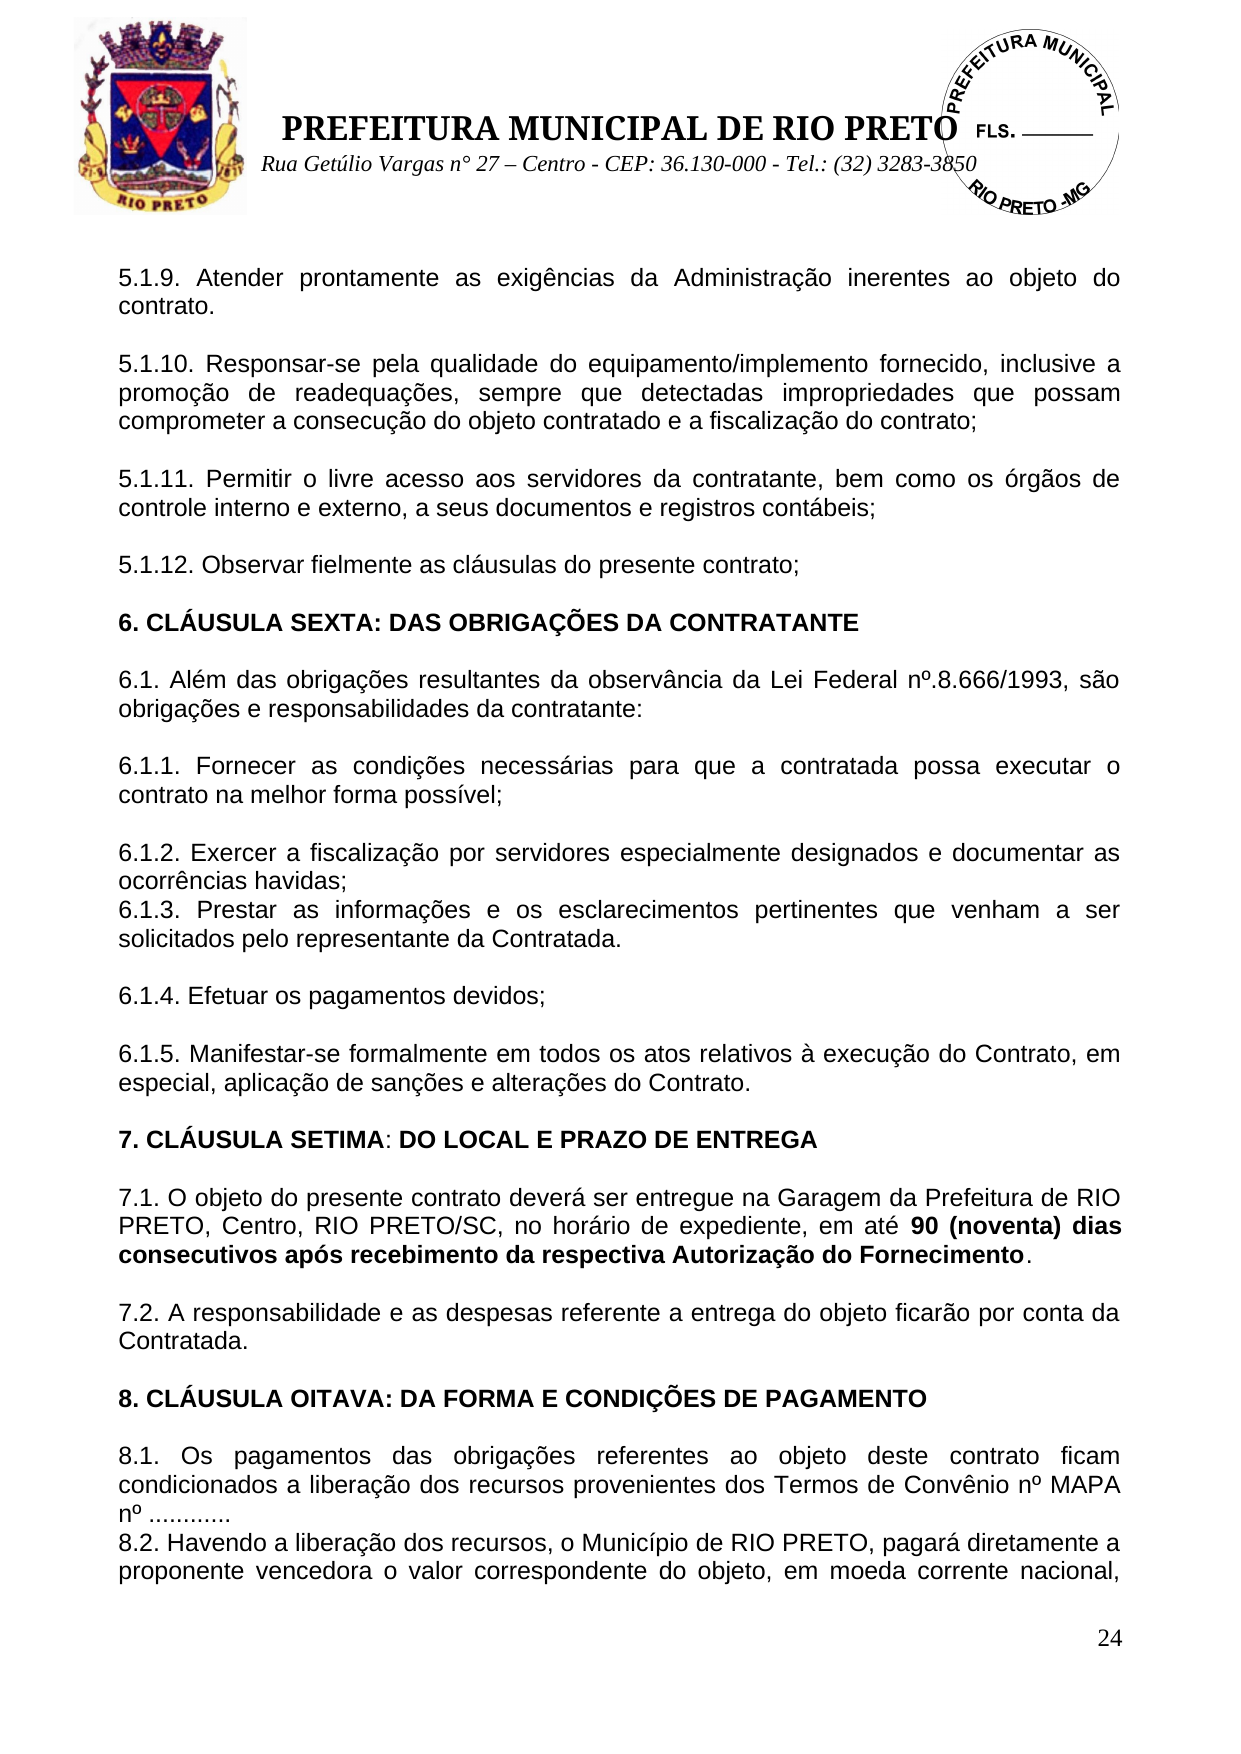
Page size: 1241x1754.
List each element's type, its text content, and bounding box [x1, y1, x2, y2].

text 6. CLÁUSULA SEXTA: DAS OBRIGAÇÕES DA CONTRATANTE [118, 607, 1122, 636]
text 5.1.9. Atender prontamente as exigências da Administração inerentes ao objeto do contrato. [118, 262, 1122, 320]
text 6.1.2. Exercer a fiscalização por servidores especialmente designados e documentar as ocorrências havidas; [118, 837, 1122, 895]
text 7. CLÁUSULA SETIMA: DO LOCAL E PRAZO DE ENTREGA [118, 1125, 1122, 1154]
text 6.1.3. Prestar as informações e os esclarecimentos pertinentes que venham a ser solicitados pelo representante da Contratada. [118, 895, 1122, 952]
text 6.1.4. Efetuar os pagamentos devidos; [118, 981, 1122, 1010]
text 7.1. O objeto do presente contrato deverá ser entregue na Garagem da Prefeitura de RIO PRETO, Centro, RIO PRETO/SC, no horário de expediente, em até 90 (noventa) dias consecutivos após recebimento da respectiva Autorização do Fornecimento. [118, 1182, 1122, 1269]
text 8.1. Os pagamentos das obrigações referentes ao objeto deste contrato ficam condicionados a liberação dos recursos provenientes dos Termos de Convênio nº MAPA nº ............ [118, 1441, 1122, 1527]
text 5.1.11. Permitir o livre acesso aos servidores da contratante, bem como os órgãos de controle interno e externo, a seus documentos e registros contábeis; [118, 464, 1122, 521]
text 6.1.5. Manifestar-se formalmente em todos os atos relativos à execução do Contrato, em especial, aplicação de sanções e alterações do Contrato. [118, 1039, 1122, 1096]
text 5.1.12. Observar fielmente as cláusulas do presente contrato; [118, 550, 1122, 579]
text 7.2. A responsabilidade e as despesas referente a entrega do objeto ficarão por conta da Contratada. [118, 1297, 1122, 1355]
picture [941, 29, 1119, 215]
picture [73, 17, 247, 215]
text 8. CLÁUSULA OITAVA: DA FORMA E CONDIÇÕES DE PAGAMENTO [118, 1384, 1122, 1412]
text 5.1.10. Responsar-se pela qualidade do equipamento/implemento fornecido, inclusive a promoção de readequações, sempre que detectadas impropriedades que possam comprometer a consecução do objeto contratado e a fiscalização do contrato; [118, 349, 1122, 435]
text 6.1.1. Fornecer as condições necessárias para que a contratada possa executar o contrato na melhor forma possível; [118, 751, 1122, 809]
text 6.1. Além das obrigações resultantes da observância da Lei Federal nº.8.666/1993, são obrigações e responsabilidades da contratante: [118, 665, 1122, 722]
picture [941, 118, 951, 138]
